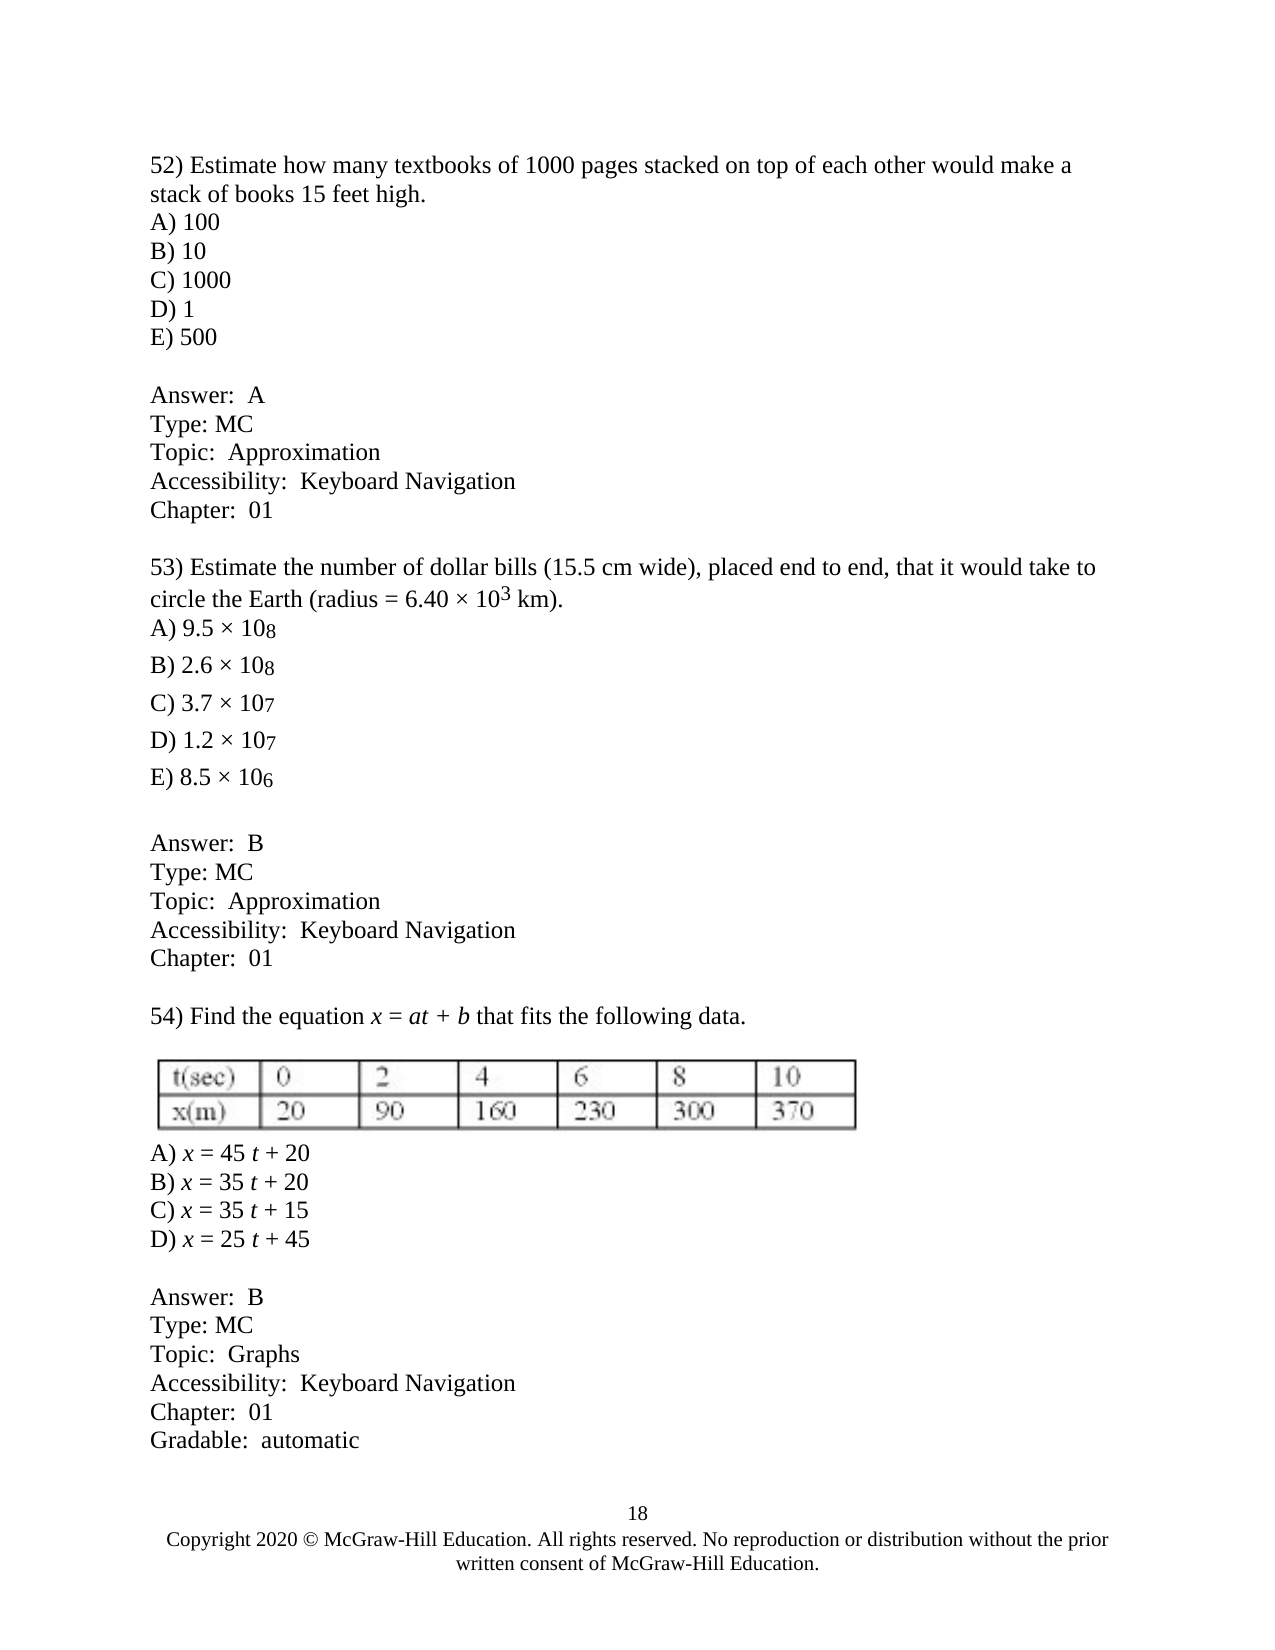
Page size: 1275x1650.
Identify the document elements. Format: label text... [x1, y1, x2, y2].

text C) 1000 [150, 265, 1125, 294]
text C) 3.7 × 107 [150, 688, 1125, 725]
text D) 1.2 × 107 [150, 725, 1125, 762]
text Answer: B [150, 1282, 1125, 1311]
text Chapter: 01 [150, 1397, 1125, 1426]
text Topic: Graphs [150, 1339, 1125, 1368]
text Answer: A [150, 380, 1125, 409]
text Accessibility: Keyboard Navigation [150, 466, 1125, 495]
text Type: MC [150, 857, 1125, 886]
text E) 8.5 × 106 [150, 762, 1125, 800]
text B) 2.6 × 108 [150, 651, 1125, 688]
text C) x = 35 t + 15 [150, 1196, 1125, 1224]
text E) 500 [150, 322, 1125, 351]
text D) 1 [150, 294, 1125, 322]
text 53) Estimate the number of dollar bills (15.5 cm wide), placed end to end, that it would take to circle the Earth (radius = 6.40 × 103 km). [150, 552, 1125, 613]
picture [156, 1058, 859, 1133]
text B) x = 35 t + 20 [150, 1167, 1125, 1196]
text Answer: B [150, 828, 1125, 857]
text A) x = 45 t + 20 [150, 1138, 1125, 1167]
text 52) Estimate how many textbooks of 1000 pages stacked on top of each other would make a stack of books 15 feet high. [150, 150, 1125, 207]
text Type: MC [150, 409, 1125, 437]
text A) 100 [150, 207, 1125, 236]
text Chapter: 01 [150, 943, 1125, 972]
text 54) Find the equation x = at + b that fits the following data. [150, 1001, 1125, 1030]
text B) 10 [150, 236, 1125, 265]
text Chapter: 01 [150, 495, 1125, 524]
text D) x = 25 t + 45 [150, 1224, 1125, 1253]
text Topic: Approximation [150, 437, 1125, 466]
text A) 9.5 × 108 [150, 613, 1125, 651]
text Accessibility: Keyboard Navigation [150, 915, 1125, 943]
text Accessibility: Keyboard Navigation [150, 1368, 1125, 1397]
text Type: MC [150, 1311, 1125, 1339]
text Topic: Approximation [150, 886, 1125, 915]
text Gradable: automatic [150, 1426, 1125, 1454]
